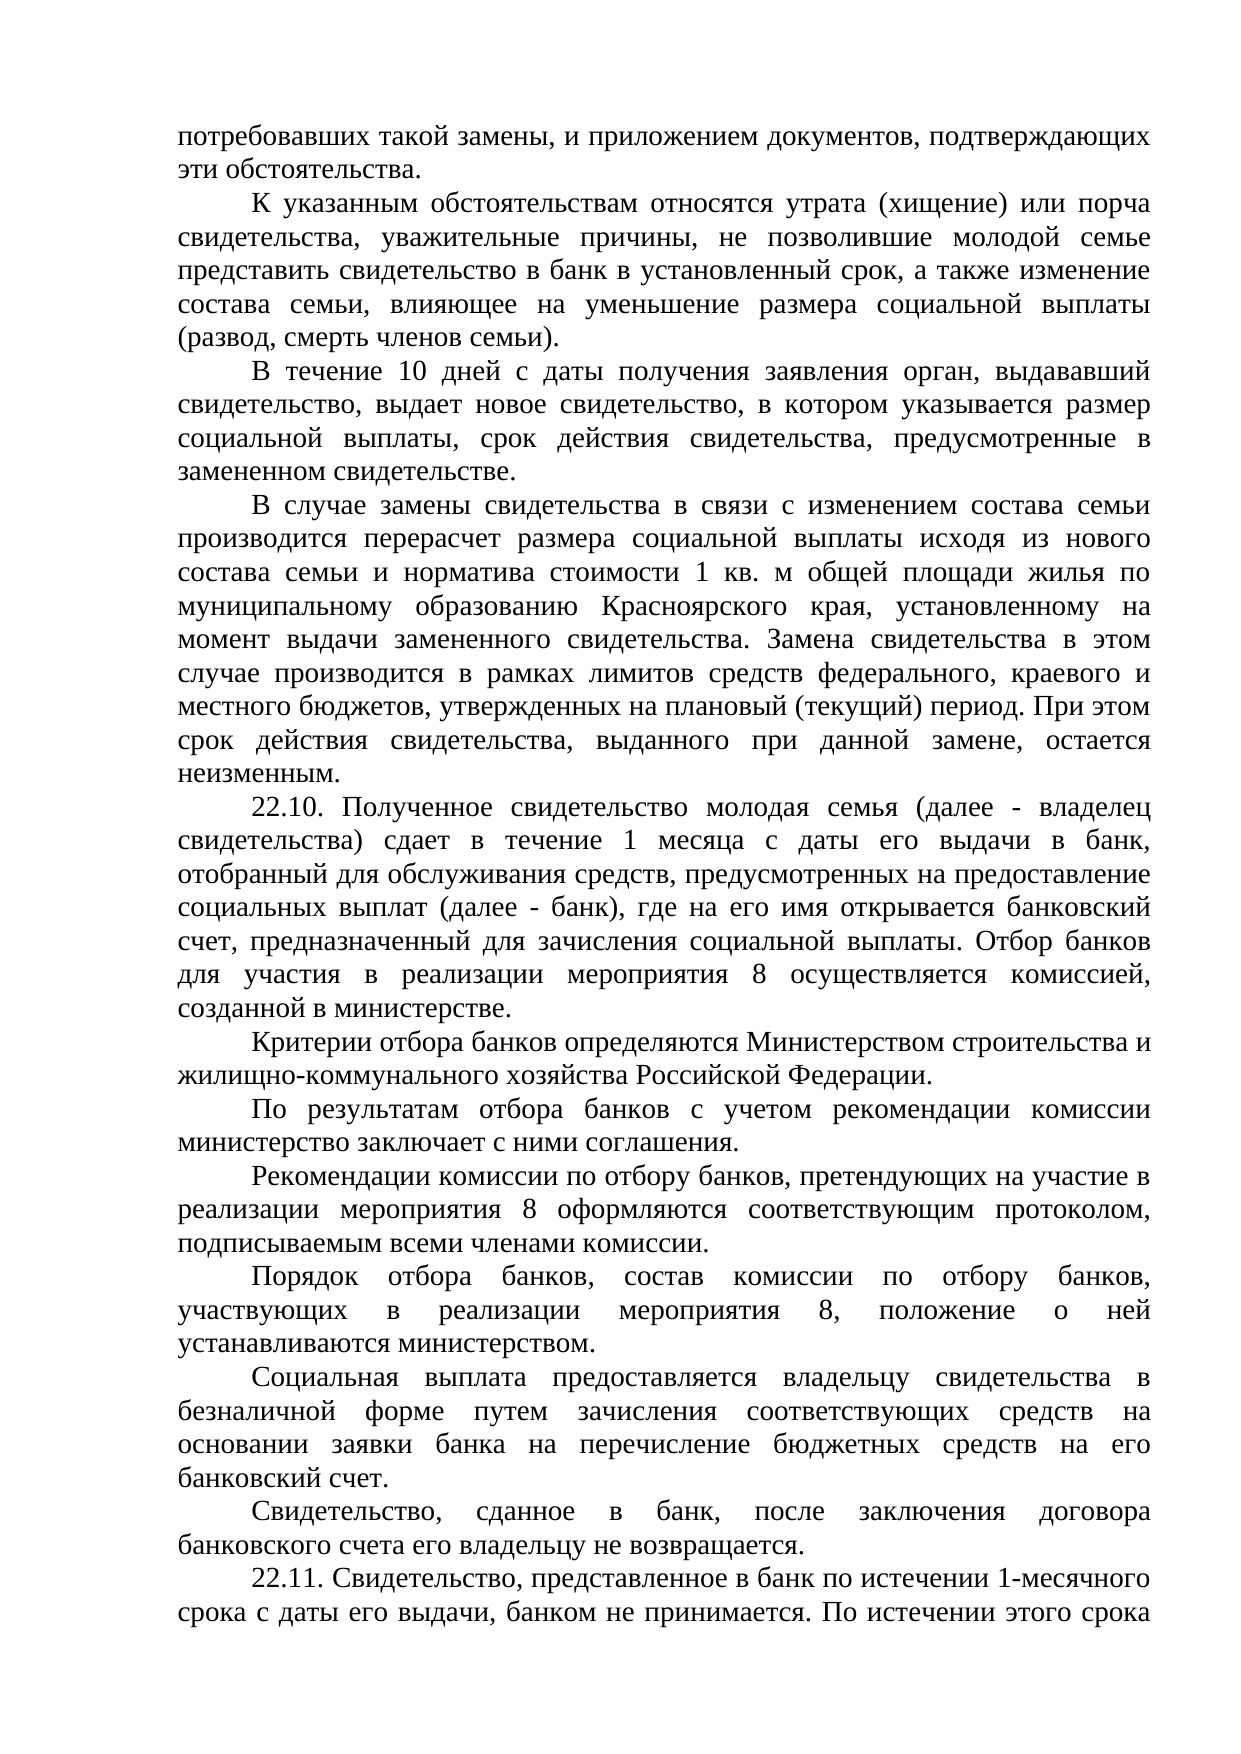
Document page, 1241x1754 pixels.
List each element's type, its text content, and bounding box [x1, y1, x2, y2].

text Социальная выплата предоставляется владельцу свидетельства в безналичной форме путем зачисления соответствующих средств на основании заявки банка на перечисление бюджетных средств на его банковский счет. [177, 1359, 1152, 1493]
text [177, 118, 1152, 185]
text Порядок отбора банков, состав комиссии по отбору банков, участвующих в реализации мероприятия 8, положение о ней устанавливаются министерством. [177, 1258, 1152, 1359]
text Рекомендации комиссии по отбору банков, претендующих на участие в реализации мероприятия 8 оформляются соответствующим протоколом, подписываемым всеми членами комиссии. [177, 1158, 1152, 1258]
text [177, 1560, 1152, 1627]
text Свидетельство, сданное в банк, после заключения договора банковского счета его владельцу не возвращается. [177, 1493, 1152, 1560]
text В случае замены свидетельства в связи с изменением состава семьи производится перерасчет размера социальной выплаты исходя из нового состава семьи и норматива стоимости 1 кв. м общей площади жилья по муниципальному образованию Красноярского края, установленному на момент выдачи замененного свидетельства. Замена свидетельства в этом случае производится в рамках лимитов средств федерального, краевого и местного бюджетов, утвержденных на плановый (текущий) период. При этом срок действия свидетельства, выданного при данной замене, остается неизменным. [177, 487, 1152, 789]
text К указанным обстоятельствам относятся утрата (хищение) или порча свидетельства, уважительные причины, не позволившие молодой семье представить свидетельство в банк в установленный срок, а также изменение состава семьи, влияющее на уменьшение размера социальной выплаты (развод, смерть членов семьи). [177, 185, 1152, 353]
text По результатам отбора банков с учетом рекомендации комиссии министерство заключает с ними соглашения. [177, 1091, 1152, 1158]
text 22.10. Полученное свидетельство молодая семья (далее - владелец свидетельства) сдает в течение 1 месяца с даты его выдачи в банк, отобранный для обслуживания средств, предусмотренных на предоставление социальных выплат (далее - банк), где на его имя открывается банковский счет, предназначенный для зачисления социальной выплаты. Отбор банков для участия в реализации мероприятия 8 осуществляется комиссией, созданной в министерстве. [177, 789, 1152, 1024]
text Критерии отбора банков определяются Министерством строительства и жилищно-коммунального хозяйства Российской Федерации. [177, 1024, 1152, 1091]
text В течение 10 дней с даты получения заявления орган, выдававший свидетельство, выдает новое свидетельство, в котором указывается размер социальной выплаты, срок действия свидетельства, предусмотренные в замененном свидетельстве. [177, 353, 1152, 487]
